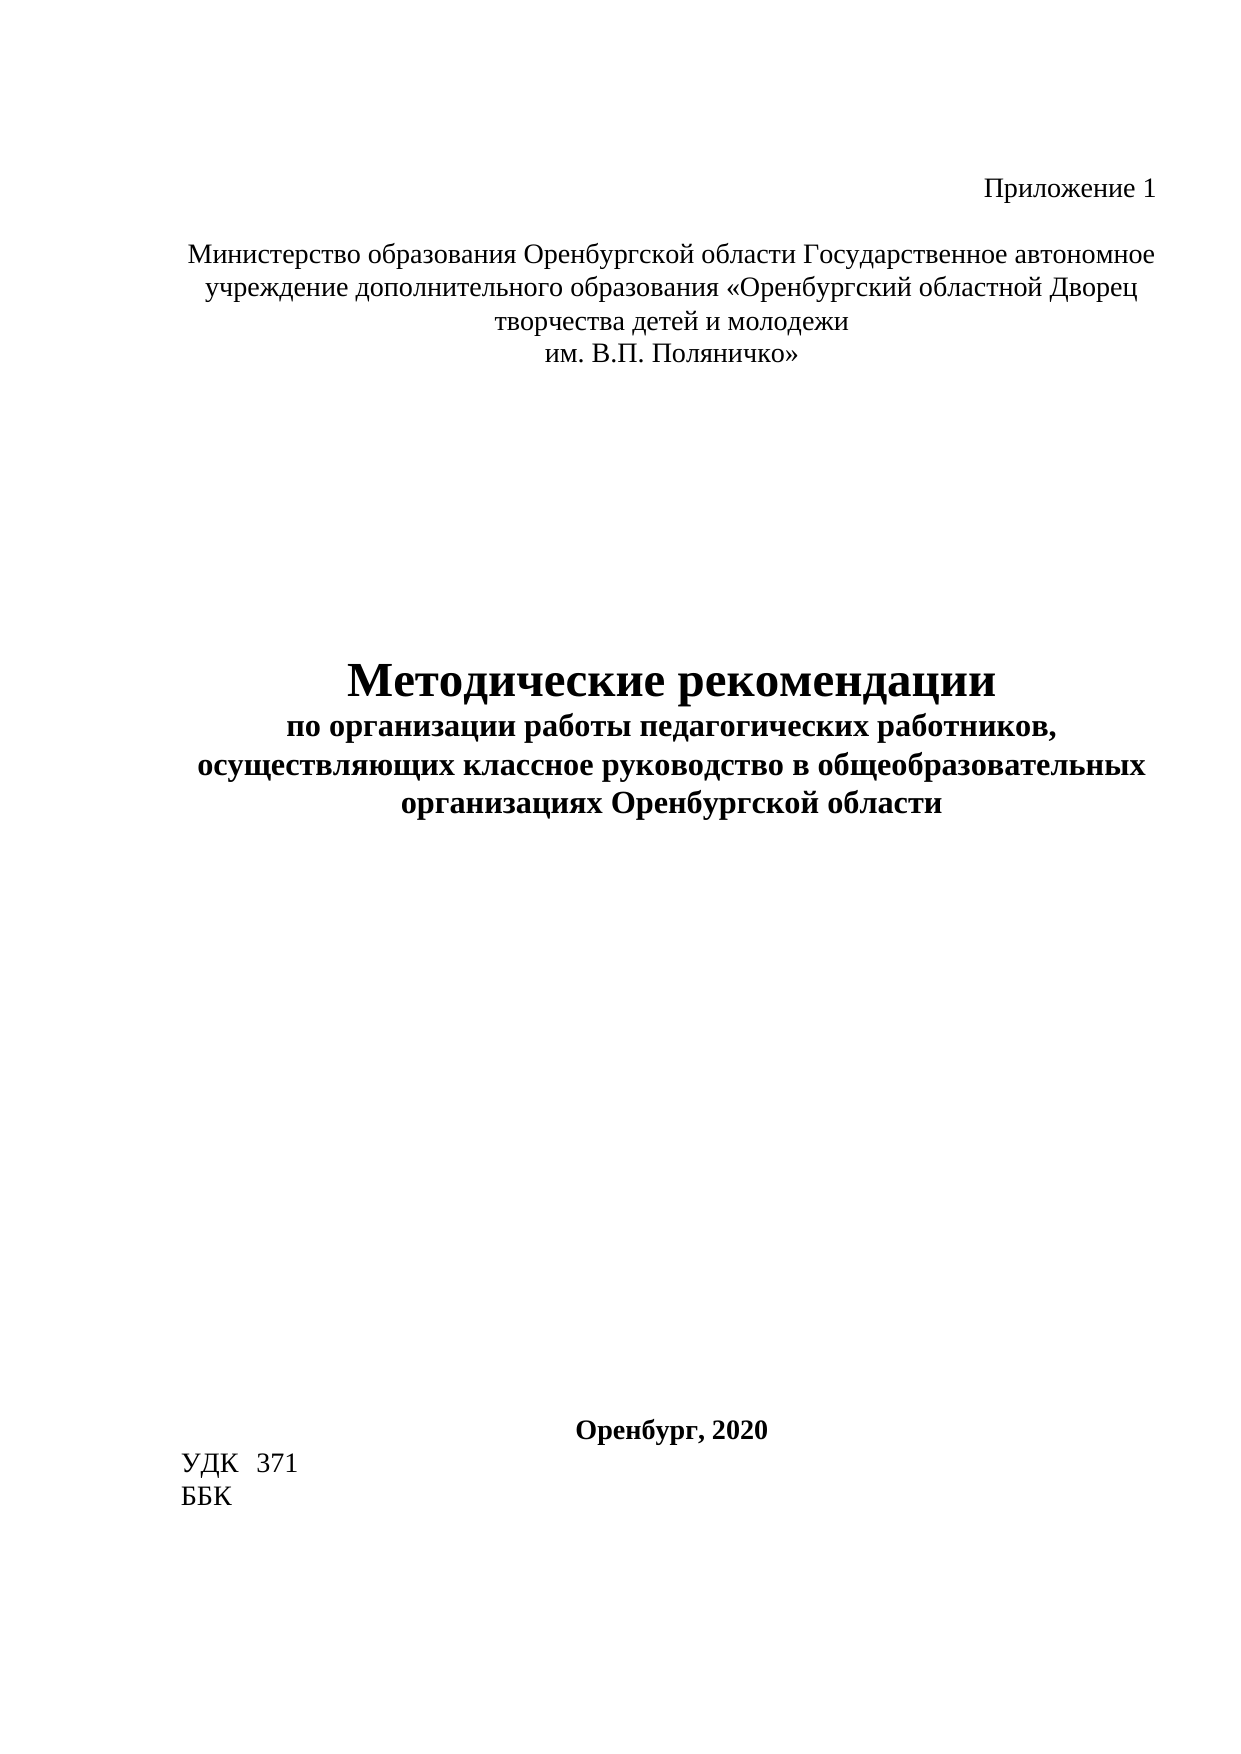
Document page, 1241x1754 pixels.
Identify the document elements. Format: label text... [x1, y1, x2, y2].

text им. В.П. Поляничко» [187, 337, 1157, 369]
text Приложение 1 [187, 171, 1157, 204]
text Оренбург, 2020 [187, 1417, 1157, 1445]
text Министерство образования Оренбургской области Государственное автономное учреждение дополнительного образования «Оренбургский областной Дворец творчества детей и молодежи [187, 237, 1157, 337]
text Методические рекомендации [187, 657, 1157, 706]
text по организации работы педагогических работников, осуществляющих классное руководство в общеобразовательных организациях Оренбургской области [187, 706, 1157, 821]
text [181, 1445, 298, 1512]
